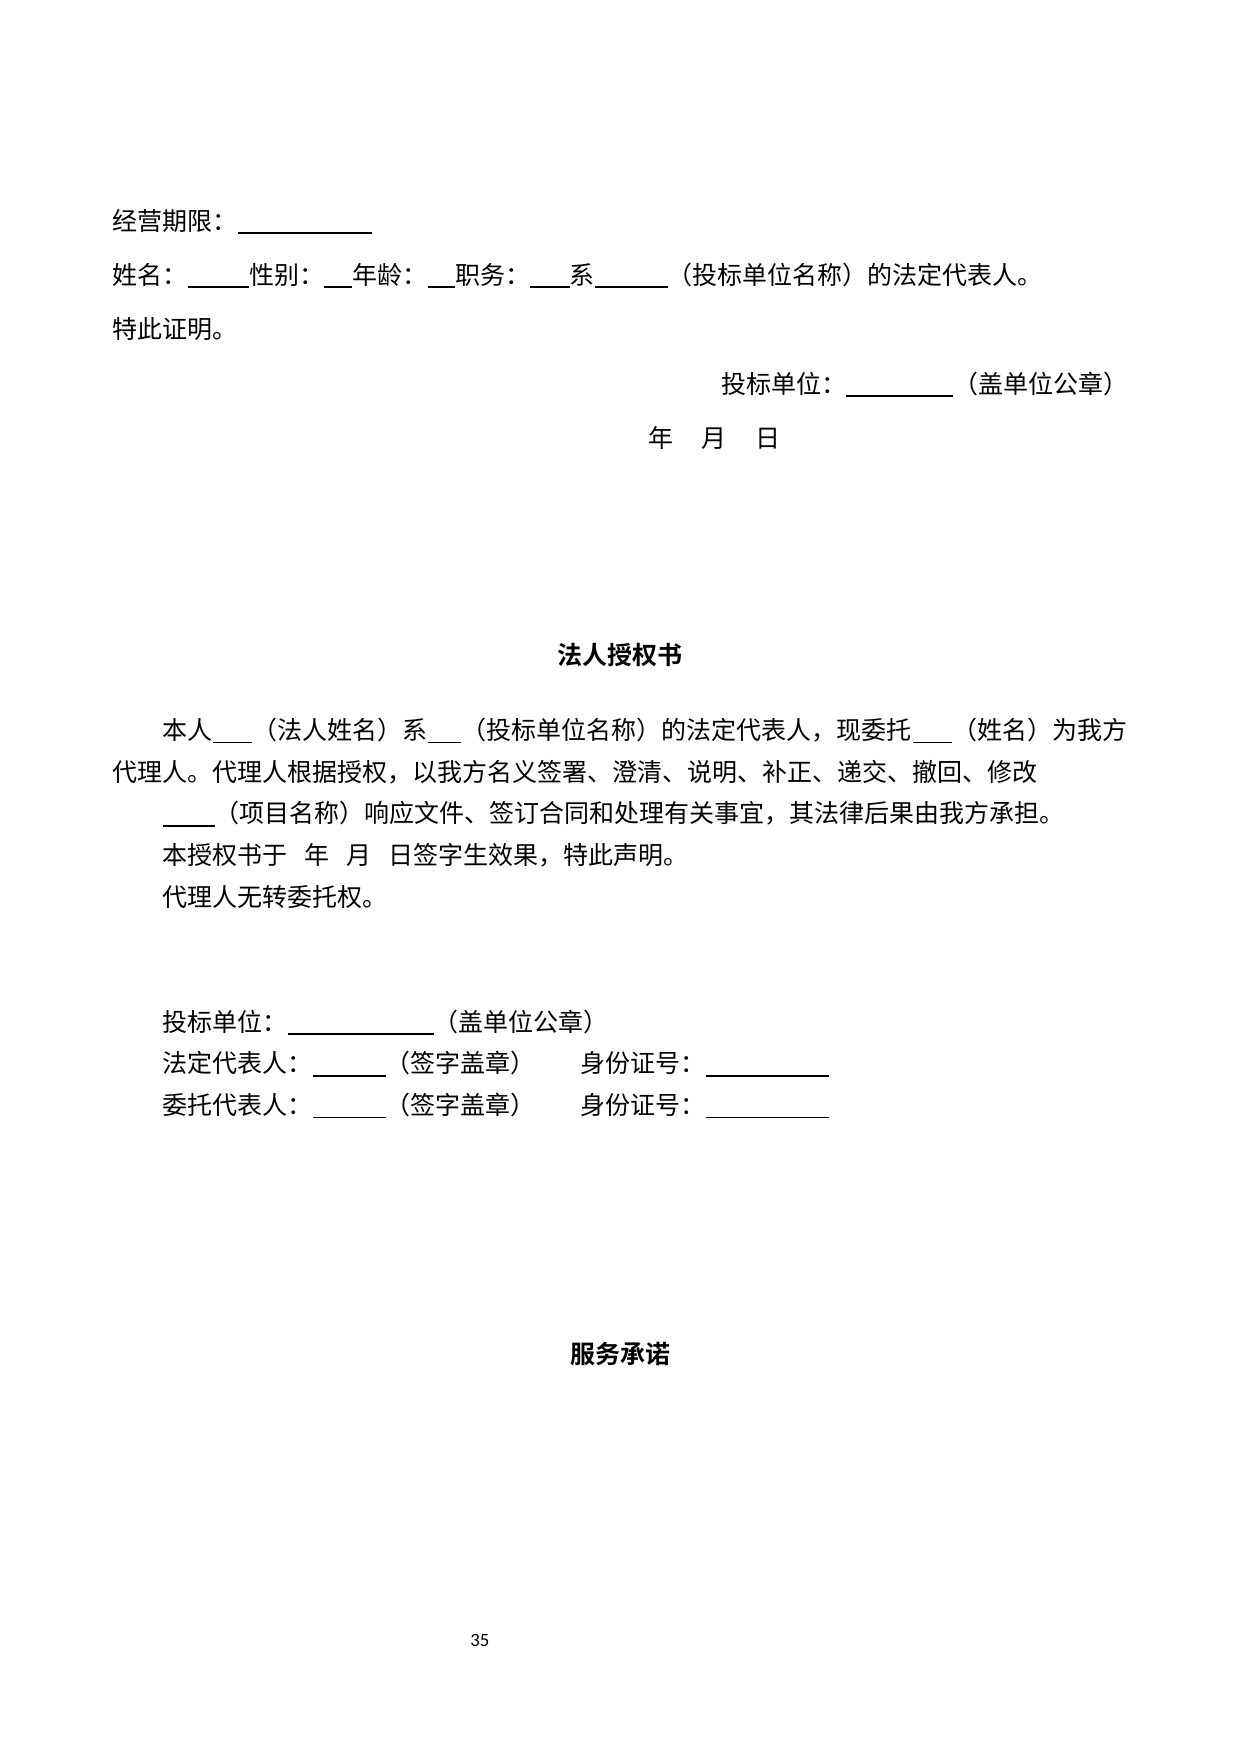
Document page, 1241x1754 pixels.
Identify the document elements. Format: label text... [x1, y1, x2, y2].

text 特此证明。 [112, 310, 1128, 346]
text 投标单位： （盖单位公章） [112, 998, 1128, 1039]
text 服务承诺 [112, 1335, 1128, 1371]
text 法人授权书 [112, 636, 1128, 672]
text （项目名称）响应文件、签订合同和处理有关事宜，其法律后果由我方承担。 [112, 789, 1128, 831]
text 姓名： 性别： 年龄： 职务： 系 （投标单位名称）的法定代表人。 [112, 255, 1128, 292]
text 本授权书于 年 月 日签字生效果，特此声明。 [112, 831, 1128, 873]
text 本人 （法人姓名）系 （投标单位名称）的法定代表人，现委托 （姓名）为我方代理人。代理人根据授权，以我方名义签署、澄清、说明、补正、递交、撤回、修改 [112, 706, 1128, 789]
text 委托代表人： （签字盖章） 身份证号： [112, 1081, 1128, 1123]
text 经营期限： [112, 201, 1128, 237]
text 代理人无转委托权。 [112, 873, 1128, 914]
text 年 月 日 [112, 418, 1128, 455]
text 投标单位： （盖单位公章） [112, 364, 1128, 400]
text 法定代表人： （签字盖章） 身份证号： [112, 1039, 1128, 1081]
